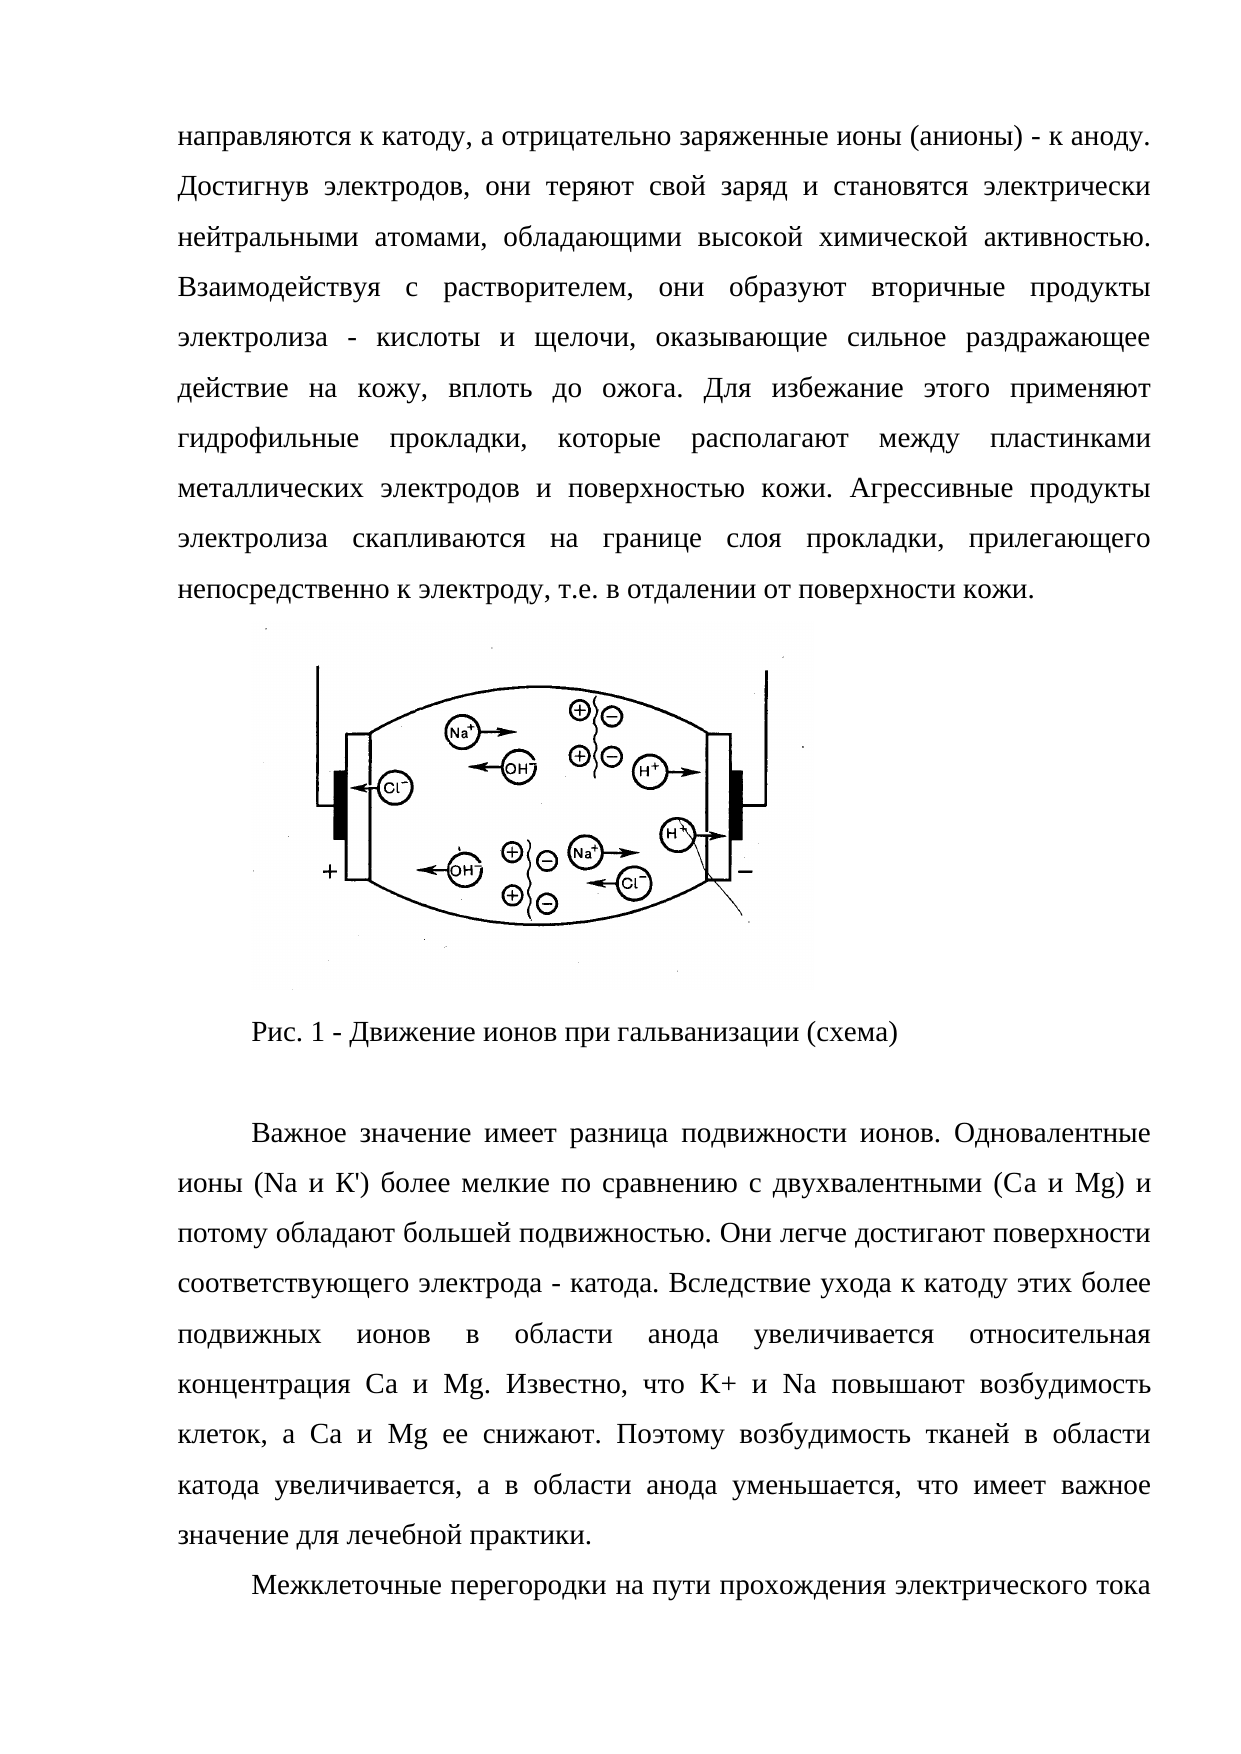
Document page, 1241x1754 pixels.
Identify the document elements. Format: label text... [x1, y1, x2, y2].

text Важное значение имеет разница подвижности ионов. Одновалентные ионы (Na и К') более мелкие по сравнению с двухвалентными (Сa и Mg) и потому обладают большей подвижностью. Они легче достигают поверхности соответствующего электрода - катода. Вследствие ухода к катоду этих более подвижных ионов в области анода увеличивается относительная концентрация Са и Mg. Известно, что K+ и Na повышают возбудимость клеток, а Са и Mg ее снижают. Поэтому возбудимость тканей в области катода увеличивается, а в области анода уменьшается, что имеет важное значение для лечебной практики. [177, 1115, 1152, 1551]
picture [251, 621, 814, 990]
text Рис. 1 - Движение ионов при гальванизации (схема) [177, 1014, 1152, 1048]
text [177, 118, 1152, 604]
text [177, 1567, 1152, 1601]
